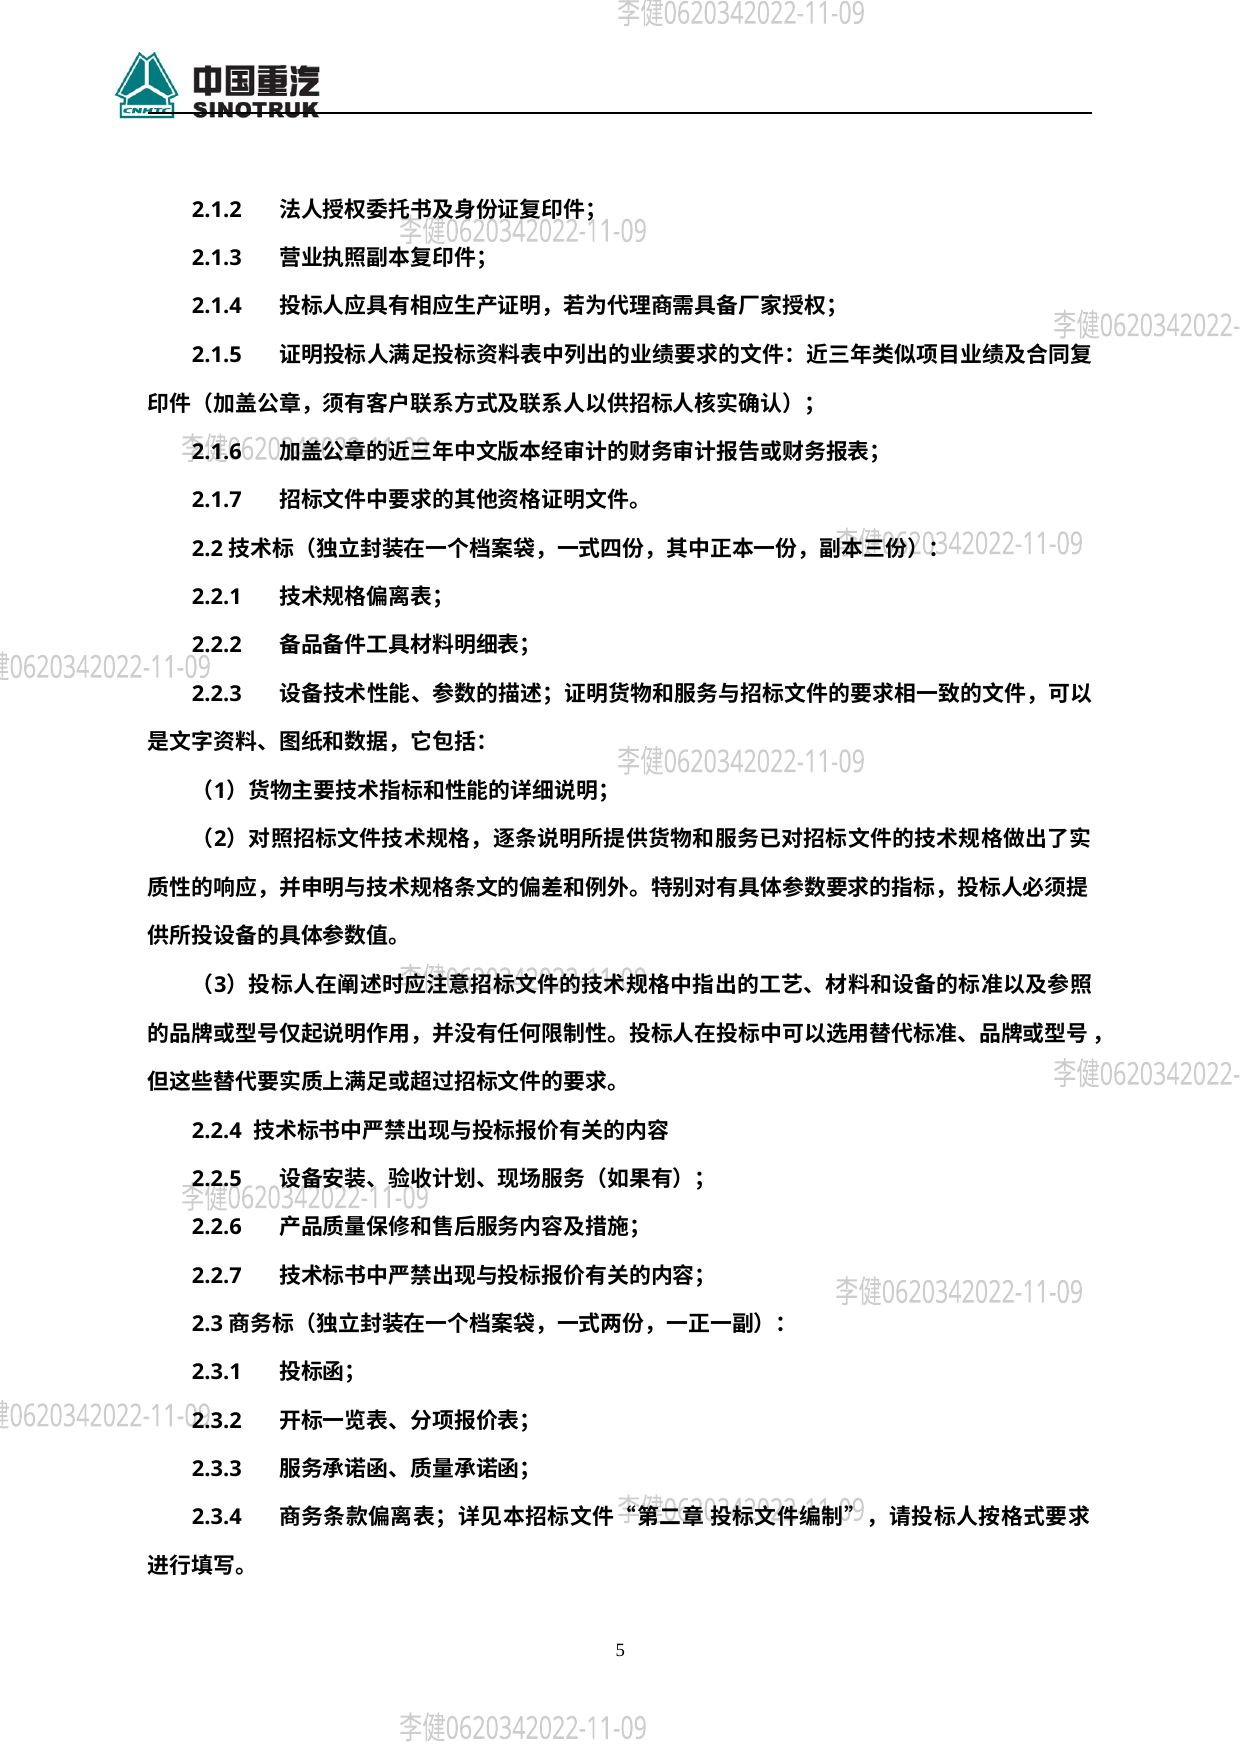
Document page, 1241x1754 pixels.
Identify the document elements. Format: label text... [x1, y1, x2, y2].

text 2.3.1 投标函； [148, 1354, 1092, 1386]
text 2.2.6 产品质量保修和售后服务内容及措施； [148, 1209, 1092, 1241]
picture [114, 52, 321, 119]
text 2.2.2 备品备件工具材料明细表； [148, 627, 1092, 659]
text 2.2.1 技术规格偏离表； [148, 578, 1092, 611]
text 2.1.6 加盖公章的近三年中文版本经审计的财务审计报告或财务报表； [148, 433, 1092, 466]
text 2.1.3 营业执照副本复印件； [148, 240, 1092, 272]
text 2.3 商务标（独立封装在一个档案袋，一式两份，一正一副）： [148, 1306, 1092, 1338]
text 2.3.3 服务承诺函、质量承诺函； [148, 1451, 1092, 1483]
text （2）对照招标文件技术规格，逐条说明所提供货物和服务已对招标文件的技术规格做出了实质性的响应，并申明与技术规格条文的偏差和例外。特别对有具体参数要求的指标，投标人必须提供所投设备的具体参数值。 [148, 821, 1092, 951]
text 2.1.5 证明投标人满足投标资料表中列出的业绩要求的文件：近三年类似项目业绩及合同复印件（加盖公章，须有客户联系方式及联系人以供招标人核实确认）； [148, 336, 1092, 418]
text 2.2 技术标（独立封装在一个档案袋，一式四份，其中正本一份，副本三份）： [148, 530, 1092, 563]
text 2.2.7 技术标书中严禁出现与投标报价有关的内容； [148, 1257, 1092, 1290]
text 2.1.4 投标人应具有相应生产证明，若为代理商需具备厂家授权； [148, 288, 1092, 321]
text 2.2.4 技术标书中严禁出现与投标报价有关的内容 [148, 1112, 1092, 1145]
text 2.3.2 开标一览表、分项报价表； [148, 1402, 1092, 1435]
text 2.1.7 招标文件中要求的其他资格证明文件。 [148, 482, 1092, 514]
text 2.1.2 法人授权委托书及身份证复印件； [148, 191, 1092, 224]
text （1）货物主要技术指标和性能的详细说明； [148, 772, 1092, 805]
text （3）投标人在阐述时应注意招标文件的技术规格中指出的工艺、材料和设备的标准以及参照的品牌或型号仅起说明作用，并没有任何限制性。投标人在投标中可以选用替代标准、品牌或型号，但这些替代要实质上满足或超过招标文件的要求。 [148, 966, 1092, 1096]
text 2.2.3 设备技术性能、参数的描述；证明货物和服务与招标文件的要求相一致的文件，可以是文字资料、图纸和数据，它包括： [148, 675, 1092, 756]
text 2.2.5 设备安装、验收计划、现场服务（如果有）； [148, 1161, 1092, 1193]
text 2.3.4 商务条款偏离表；详见本招标文件“第二章 投标文件编制”，请投标人按格式要求进行填写。 [148, 1499, 1092, 1580]
